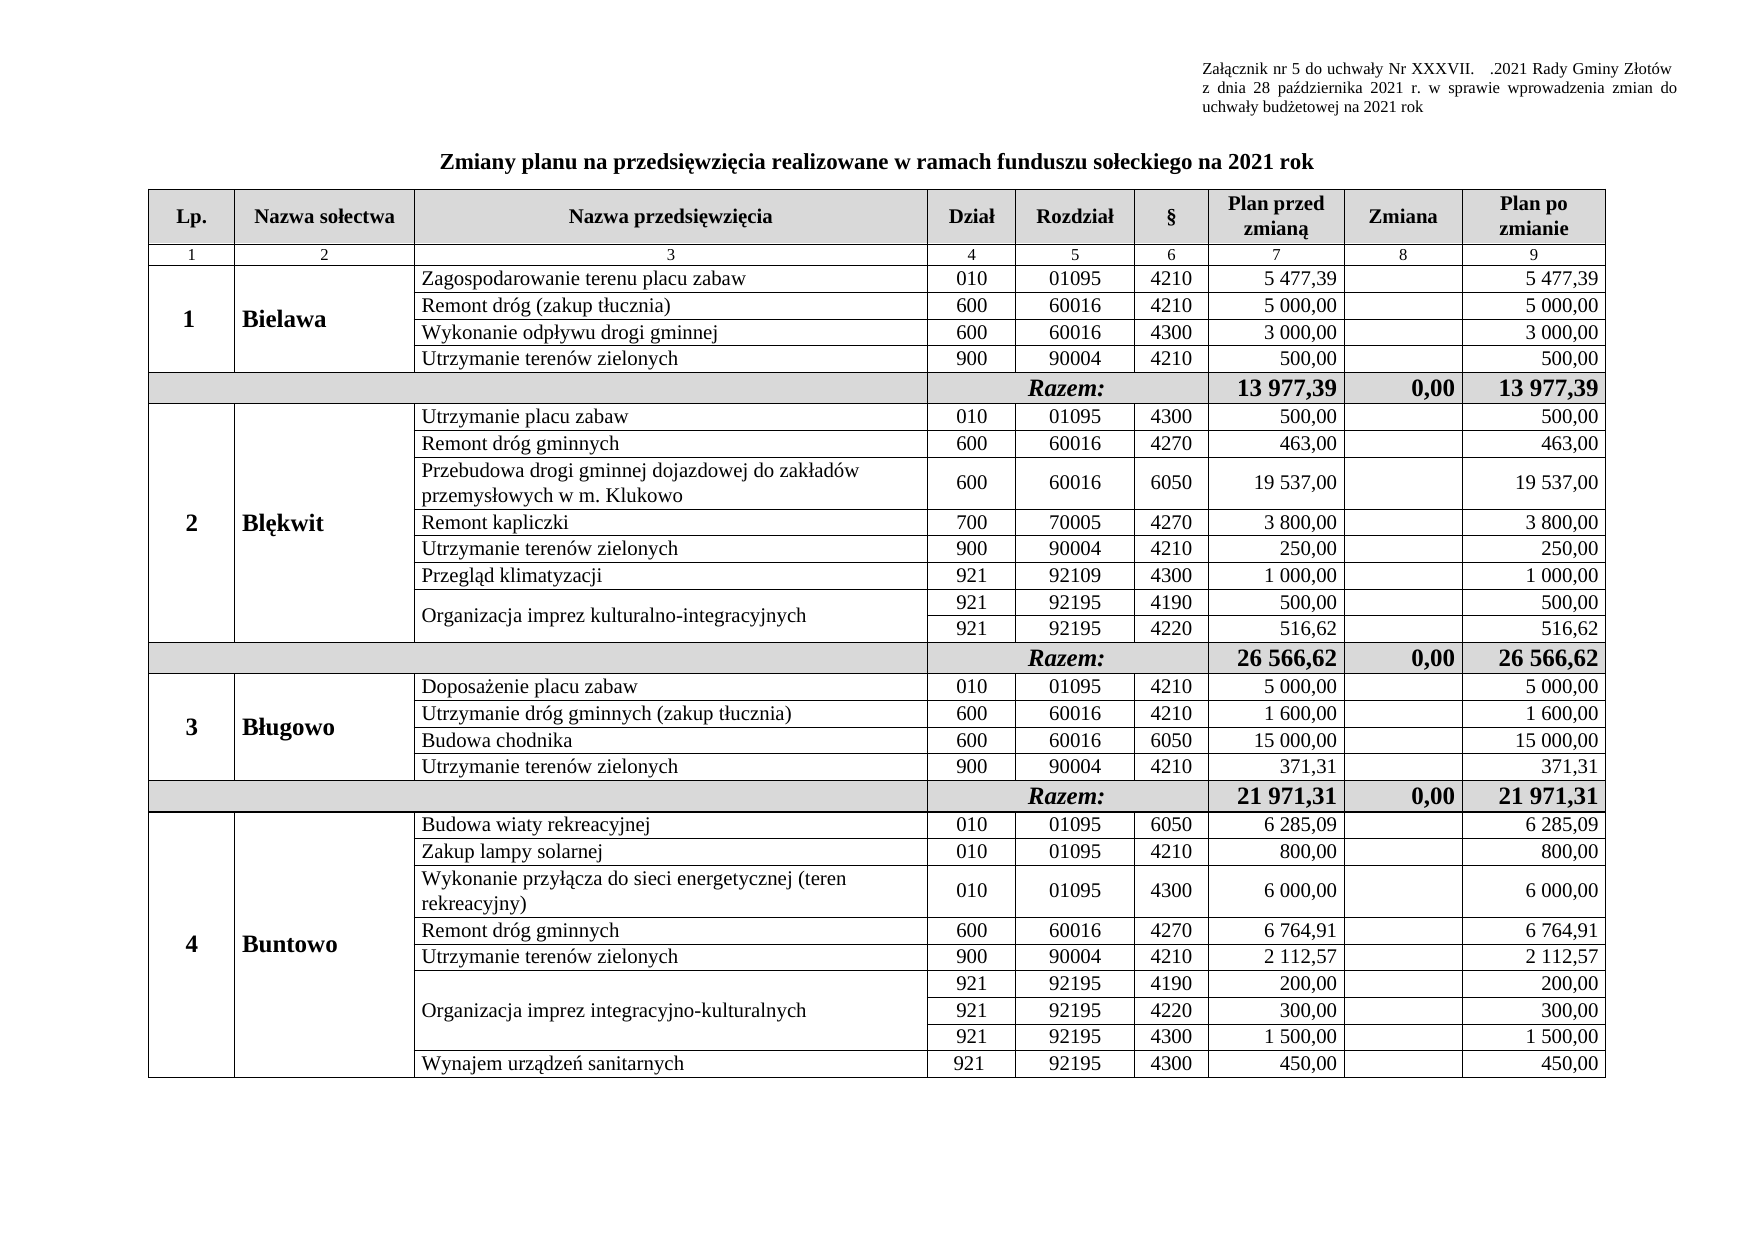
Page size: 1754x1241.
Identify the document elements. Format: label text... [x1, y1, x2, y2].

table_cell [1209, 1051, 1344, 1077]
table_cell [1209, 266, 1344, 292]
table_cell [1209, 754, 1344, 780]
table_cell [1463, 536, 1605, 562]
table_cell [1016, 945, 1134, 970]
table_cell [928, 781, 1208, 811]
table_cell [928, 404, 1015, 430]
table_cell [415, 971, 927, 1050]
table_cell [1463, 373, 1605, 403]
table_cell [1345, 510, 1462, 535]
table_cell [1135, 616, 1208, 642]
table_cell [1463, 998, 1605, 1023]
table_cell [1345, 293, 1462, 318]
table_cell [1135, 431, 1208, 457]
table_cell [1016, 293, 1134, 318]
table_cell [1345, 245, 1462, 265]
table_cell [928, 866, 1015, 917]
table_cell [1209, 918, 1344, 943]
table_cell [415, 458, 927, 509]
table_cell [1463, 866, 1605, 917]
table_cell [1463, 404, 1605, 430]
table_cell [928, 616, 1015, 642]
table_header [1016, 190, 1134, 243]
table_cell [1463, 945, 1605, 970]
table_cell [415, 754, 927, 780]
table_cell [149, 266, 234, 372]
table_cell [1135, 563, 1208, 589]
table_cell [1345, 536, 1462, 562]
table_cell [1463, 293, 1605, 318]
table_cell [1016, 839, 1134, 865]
text Załącznik nr 5 do uchwały Nr XXXVII. .2021 Rady Gminy Złotów z dnia 28 października 2021 r. w sprawie wprowadzenia zmian do uchwały budżetowej na 2021 rok [1202, 58, 1678, 116]
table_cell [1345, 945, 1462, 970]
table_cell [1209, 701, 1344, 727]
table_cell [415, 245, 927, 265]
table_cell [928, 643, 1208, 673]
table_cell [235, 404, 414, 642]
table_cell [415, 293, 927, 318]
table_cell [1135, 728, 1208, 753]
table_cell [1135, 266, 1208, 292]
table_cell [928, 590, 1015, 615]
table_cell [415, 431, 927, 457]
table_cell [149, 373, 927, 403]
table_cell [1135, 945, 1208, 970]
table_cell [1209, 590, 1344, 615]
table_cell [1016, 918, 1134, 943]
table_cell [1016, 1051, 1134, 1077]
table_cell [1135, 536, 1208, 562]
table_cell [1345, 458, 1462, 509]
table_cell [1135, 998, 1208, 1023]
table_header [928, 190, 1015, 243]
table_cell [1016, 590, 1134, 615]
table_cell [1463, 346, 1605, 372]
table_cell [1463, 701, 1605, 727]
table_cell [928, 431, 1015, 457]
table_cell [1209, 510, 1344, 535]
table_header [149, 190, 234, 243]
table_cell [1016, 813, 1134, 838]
text Zmiany planu na przedsięwzięcia realizowane w ramach funduszu sołeckiego na 2021 rok [148, 148, 1606, 174]
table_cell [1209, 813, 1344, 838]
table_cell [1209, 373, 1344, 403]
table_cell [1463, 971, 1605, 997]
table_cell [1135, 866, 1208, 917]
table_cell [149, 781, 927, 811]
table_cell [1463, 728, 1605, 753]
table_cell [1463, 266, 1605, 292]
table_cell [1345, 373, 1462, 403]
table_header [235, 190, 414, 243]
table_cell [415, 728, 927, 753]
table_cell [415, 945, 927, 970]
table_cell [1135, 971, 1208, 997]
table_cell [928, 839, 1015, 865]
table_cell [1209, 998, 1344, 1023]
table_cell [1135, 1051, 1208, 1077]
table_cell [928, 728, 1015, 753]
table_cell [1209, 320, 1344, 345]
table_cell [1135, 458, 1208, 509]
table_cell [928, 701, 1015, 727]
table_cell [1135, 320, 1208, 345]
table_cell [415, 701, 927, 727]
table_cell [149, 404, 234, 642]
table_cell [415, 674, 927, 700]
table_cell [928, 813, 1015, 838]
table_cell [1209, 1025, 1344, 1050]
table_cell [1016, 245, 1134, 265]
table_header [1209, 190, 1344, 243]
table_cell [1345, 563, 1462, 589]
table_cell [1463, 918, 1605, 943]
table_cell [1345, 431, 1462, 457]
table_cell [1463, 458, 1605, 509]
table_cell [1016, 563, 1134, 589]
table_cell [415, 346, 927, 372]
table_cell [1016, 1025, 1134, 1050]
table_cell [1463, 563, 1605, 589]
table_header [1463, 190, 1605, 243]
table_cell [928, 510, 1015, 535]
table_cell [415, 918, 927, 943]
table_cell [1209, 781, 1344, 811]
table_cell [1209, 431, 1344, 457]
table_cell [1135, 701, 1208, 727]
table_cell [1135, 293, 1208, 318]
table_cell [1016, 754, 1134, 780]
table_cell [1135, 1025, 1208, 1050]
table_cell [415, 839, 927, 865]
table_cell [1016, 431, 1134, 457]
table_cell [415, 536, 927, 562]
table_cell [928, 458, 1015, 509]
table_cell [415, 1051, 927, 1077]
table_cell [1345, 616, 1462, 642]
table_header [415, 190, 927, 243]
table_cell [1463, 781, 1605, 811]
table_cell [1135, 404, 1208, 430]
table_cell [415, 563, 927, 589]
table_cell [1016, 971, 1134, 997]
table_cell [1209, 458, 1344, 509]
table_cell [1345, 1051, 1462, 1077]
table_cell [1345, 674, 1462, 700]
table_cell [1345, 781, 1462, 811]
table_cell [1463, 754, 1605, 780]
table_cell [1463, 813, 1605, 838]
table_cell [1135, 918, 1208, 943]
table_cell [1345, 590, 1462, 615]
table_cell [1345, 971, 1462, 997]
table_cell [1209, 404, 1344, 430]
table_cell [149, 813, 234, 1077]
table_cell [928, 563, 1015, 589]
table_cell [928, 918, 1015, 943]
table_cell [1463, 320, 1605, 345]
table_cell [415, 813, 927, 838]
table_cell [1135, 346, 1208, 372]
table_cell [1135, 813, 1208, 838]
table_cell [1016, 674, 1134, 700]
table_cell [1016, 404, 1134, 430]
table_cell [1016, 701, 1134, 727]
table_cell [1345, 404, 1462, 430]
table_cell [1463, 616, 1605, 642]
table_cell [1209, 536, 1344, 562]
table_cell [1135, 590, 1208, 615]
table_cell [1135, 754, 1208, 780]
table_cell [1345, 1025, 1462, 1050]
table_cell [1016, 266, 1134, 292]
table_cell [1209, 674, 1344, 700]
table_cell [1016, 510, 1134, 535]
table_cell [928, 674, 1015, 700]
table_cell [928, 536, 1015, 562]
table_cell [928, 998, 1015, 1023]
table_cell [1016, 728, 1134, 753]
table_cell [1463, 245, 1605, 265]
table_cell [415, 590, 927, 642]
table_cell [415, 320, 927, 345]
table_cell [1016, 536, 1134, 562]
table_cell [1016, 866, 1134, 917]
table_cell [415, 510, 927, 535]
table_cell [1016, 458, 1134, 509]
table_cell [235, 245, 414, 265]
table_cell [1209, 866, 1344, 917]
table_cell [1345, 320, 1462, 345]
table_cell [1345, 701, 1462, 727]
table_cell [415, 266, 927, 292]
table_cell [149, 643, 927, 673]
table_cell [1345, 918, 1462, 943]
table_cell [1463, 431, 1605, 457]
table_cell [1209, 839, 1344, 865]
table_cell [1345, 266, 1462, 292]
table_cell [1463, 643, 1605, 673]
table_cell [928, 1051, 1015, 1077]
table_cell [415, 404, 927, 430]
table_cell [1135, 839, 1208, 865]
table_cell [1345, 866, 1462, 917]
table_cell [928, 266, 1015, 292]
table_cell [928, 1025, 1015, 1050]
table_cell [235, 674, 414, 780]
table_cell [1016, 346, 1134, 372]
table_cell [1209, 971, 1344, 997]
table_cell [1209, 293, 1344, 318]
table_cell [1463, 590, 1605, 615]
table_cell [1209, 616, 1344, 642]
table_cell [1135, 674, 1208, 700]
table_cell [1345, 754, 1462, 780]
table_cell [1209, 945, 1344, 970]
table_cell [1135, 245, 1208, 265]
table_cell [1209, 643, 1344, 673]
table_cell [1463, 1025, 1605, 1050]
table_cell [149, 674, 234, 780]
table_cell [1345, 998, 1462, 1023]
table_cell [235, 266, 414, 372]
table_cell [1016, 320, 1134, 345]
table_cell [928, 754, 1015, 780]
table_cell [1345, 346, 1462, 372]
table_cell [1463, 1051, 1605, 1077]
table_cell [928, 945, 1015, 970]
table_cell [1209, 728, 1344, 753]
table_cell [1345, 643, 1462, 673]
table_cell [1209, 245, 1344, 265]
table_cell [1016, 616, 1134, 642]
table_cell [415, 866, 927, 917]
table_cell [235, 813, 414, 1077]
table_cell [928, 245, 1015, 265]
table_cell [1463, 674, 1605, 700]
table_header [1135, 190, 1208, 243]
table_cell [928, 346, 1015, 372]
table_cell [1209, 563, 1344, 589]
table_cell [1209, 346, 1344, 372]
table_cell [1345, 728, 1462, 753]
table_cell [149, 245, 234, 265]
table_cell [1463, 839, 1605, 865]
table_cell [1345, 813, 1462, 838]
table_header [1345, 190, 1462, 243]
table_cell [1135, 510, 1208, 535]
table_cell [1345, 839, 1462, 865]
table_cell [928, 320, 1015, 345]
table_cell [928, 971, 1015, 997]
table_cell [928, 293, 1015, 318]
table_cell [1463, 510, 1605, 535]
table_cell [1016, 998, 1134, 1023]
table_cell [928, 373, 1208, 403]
